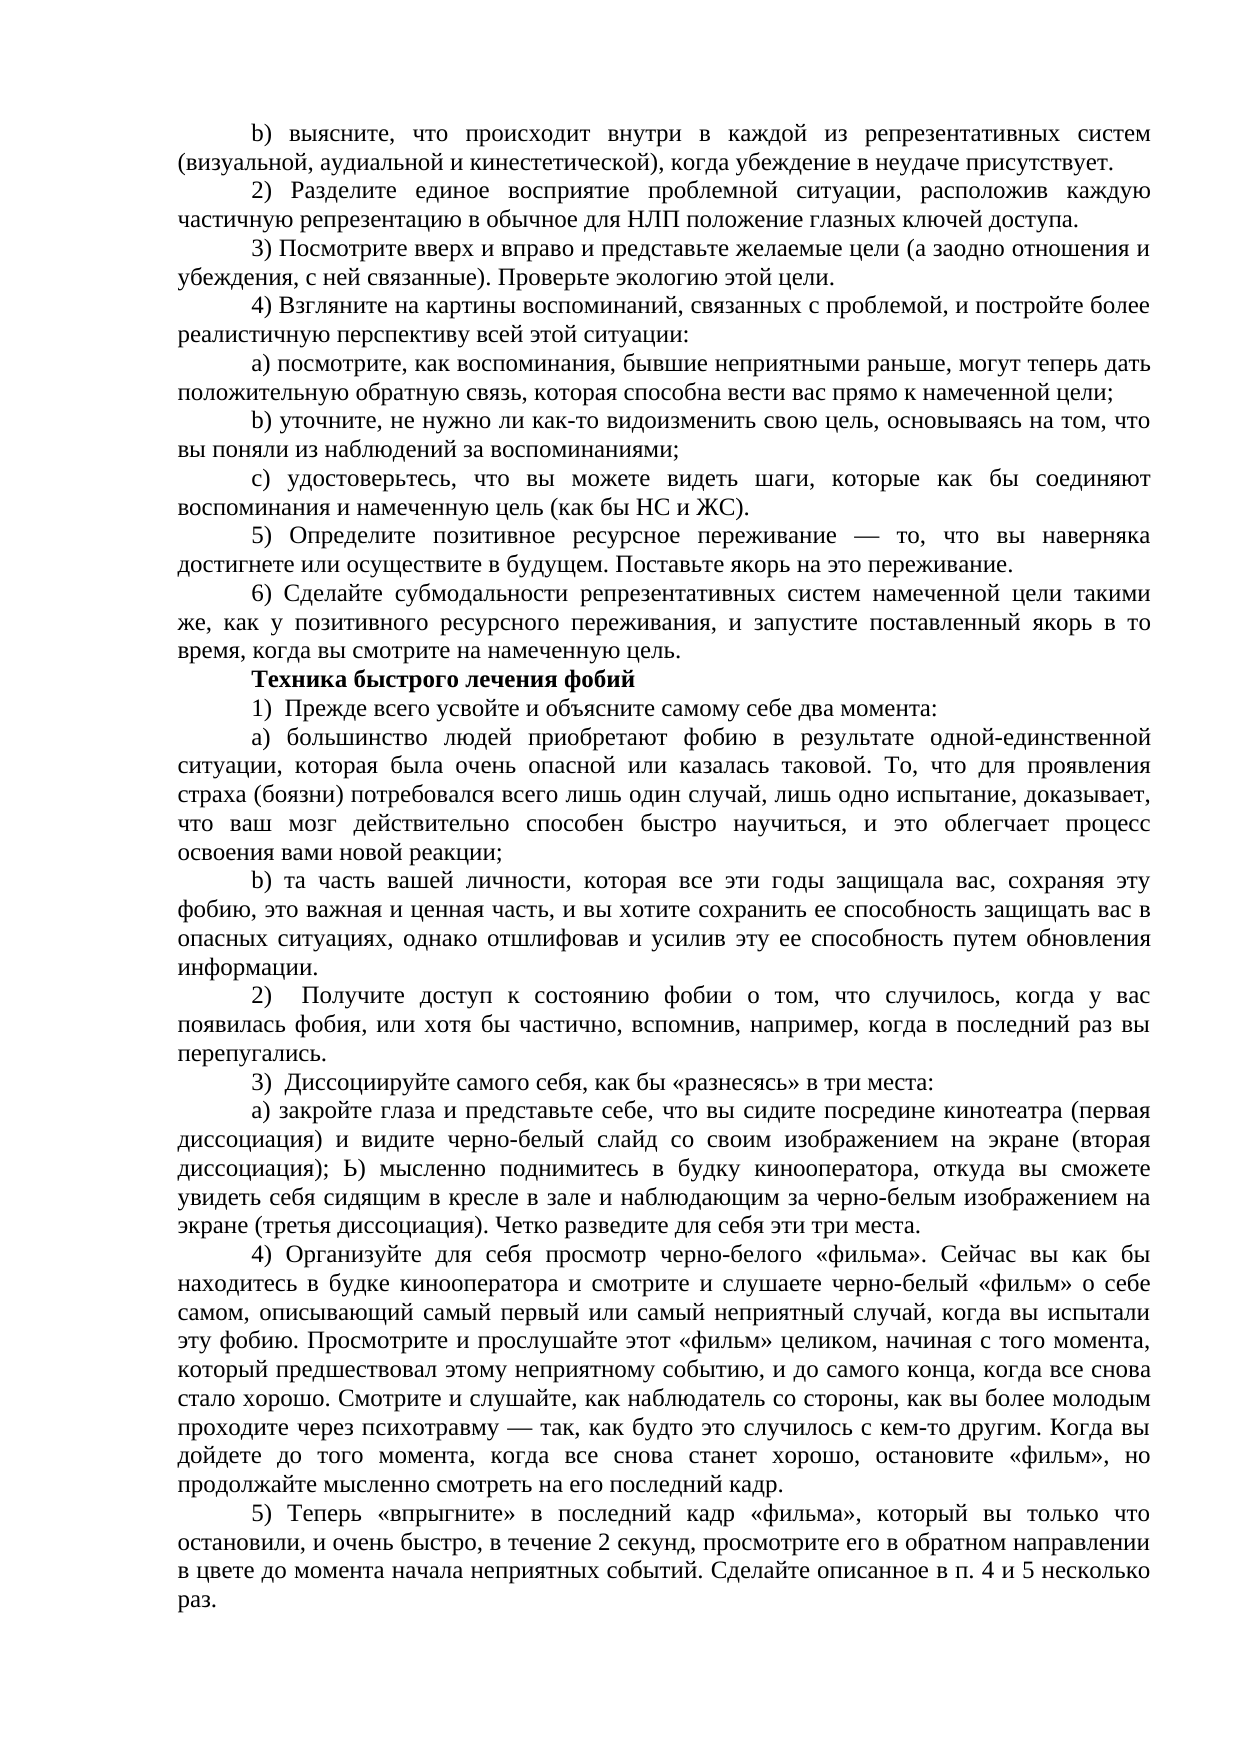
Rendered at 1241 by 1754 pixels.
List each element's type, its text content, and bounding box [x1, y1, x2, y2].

text а) закройте глаза и представьте себе, что вы сидите посредине кинотеатра (первая диссоциация) и видите черно-белый слайд со своим изображением на экране (вторая диссоциация); Ь) мысленно поднимитесь в будку кинооператора, откуда вы сможете увидеть себя сидящим в кресле в зале и наблюдающим за черно-белым изображением на экране (третья диссоциация). Четко разведите для себя эти три места. [177, 1096, 1152, 1239]
text 1) Прежде всего усвойте и объясните самому себе два момента: [177, 693, 1152, 722]
text 3) Посмотрите вверх и вправо и представьте желаемые цели (а заодно отношения и убеждения, с ней связанные). Проверьте экологию этой цели. [177, 233, 1152, 291]
text 3) Диссоциируйте самого себя, как бы «разнесясь» в три места: [177, 1067, 1152, 1096]
text 4) Организуйте для себя просмотр черно-белого «фильма». Сейчас вы как бы находитесь в будке кинооператора и смотрите и слушаете черно-белый «фильм» о себе самом, описывающий самый первый или самый неприятный случай, когда вы испытали эту фобию. Просмотрите и прослушайте этот «фильм» целиком, начиная с того момента, который предшествовал этому неприятному событию, и до самого конца, когда все снова стало хорошо. Смотрите и слушайте, как наблюдатель со стороны, как вы более молодым проходите через психотравму — так, как будто это случилось с кем-то другим. Когда вы дойдете до того момента, когда все снова станет хорошо, остановите «фильм», но продолжайте мысленно смотреть на его последний кадр. [177, 1239, 1152, 1498]
text a) большинство людей приобретают фобию в результате одной-единственной ситуации, которая была очень опасной или казалась таковой. То, что для проявления страха (боязни) потребовался всего лишь один случай, лишь одно испытание, доказывает, что ваш мозг действительно способен быстро научиться, и это облегчает процесс освоения вами новой реакции; [177, 722, 1152, 866]
text b) выясните, что происходит внутри в каждой из репрезентативных систем (визуальной, аудиальной и кинестетической), когда убеждение в неудаче присутствует. [177, 118, 1152, 176]
text b) уточните, не нужно ли как-то видоизменить свою цель, основываясь на том, что вы поняли из наблюдений за воспоминаниями; [177, 406, 1152, 463]
text 2) Разделите единое восприятие проблемной ситуации, расположив каждую частичную репрезентацию в обычное для НЛП положение глазных ключей доступа. [177, 176, 1152, 233]
text 4) Взгляните на картины воспоминаний, связанных с проблемой, и постройте более реалистичную перспективу всей этой ситуации: [177, 291, 1152, 348]
text 5) Теперь «впрыгните» в последний кадр «фильма», который вы только что остановили, и очень быстро, в течение 2 секунд, просмотрите его в обратном направлении в цвете до момента начала неприятных событий. Сделайте описанное в п. 4 и 5 несколько раз. [177, 1498, 1152, 1613]
text 2) Получите доступ к состоянию фобии о том, что случилось, когда у вас появилась фобия, или хотя бы частично, вспомнив, например, когда в последний раз вы перепугались. [177, 981, 1152, 1067]
text c) удостоверьтесь, что вы можете видеть шаги, которые как бы соединяют воспоминания и намеченную цель (как бы НС и ЖС). [177, 463, 1152, 521]
text 5) Определите позитивное ресурсное переживание — то, что вы наверняка достигнете или осуществите в будущем. Поставьте якорь на это переживание. [177, 521, 1152, 578]
text b) та часть вашей личности, которая все эти годы защищала вас, сохраняя эту фобию, это важная и ценная часть, и вы хотите сохранить ее способность защищать вас в опасных ситуациях, однако отшлифовав и усилив эту ее способность путем обновления информации. [177, 866, 1152, 981]
text 6) Сделайте субмодальности репрезентативных систем намеченной цели такими же, как у позитивного ресурсного переживания, и запустите поставленный якорь в то время, когда вы смотрите на намеченную цель. [177, 578, 1152, 664]
text а) посмотрите, как воспоминания, бывшие неприятными раньше, могут теперь дать положительную обратную связь, которая способна вести вас прямо к намеченной цели; [177, 348, 1152, 406]
text Техника быстрого лечения фобий [177, 664, 1152, 693]
